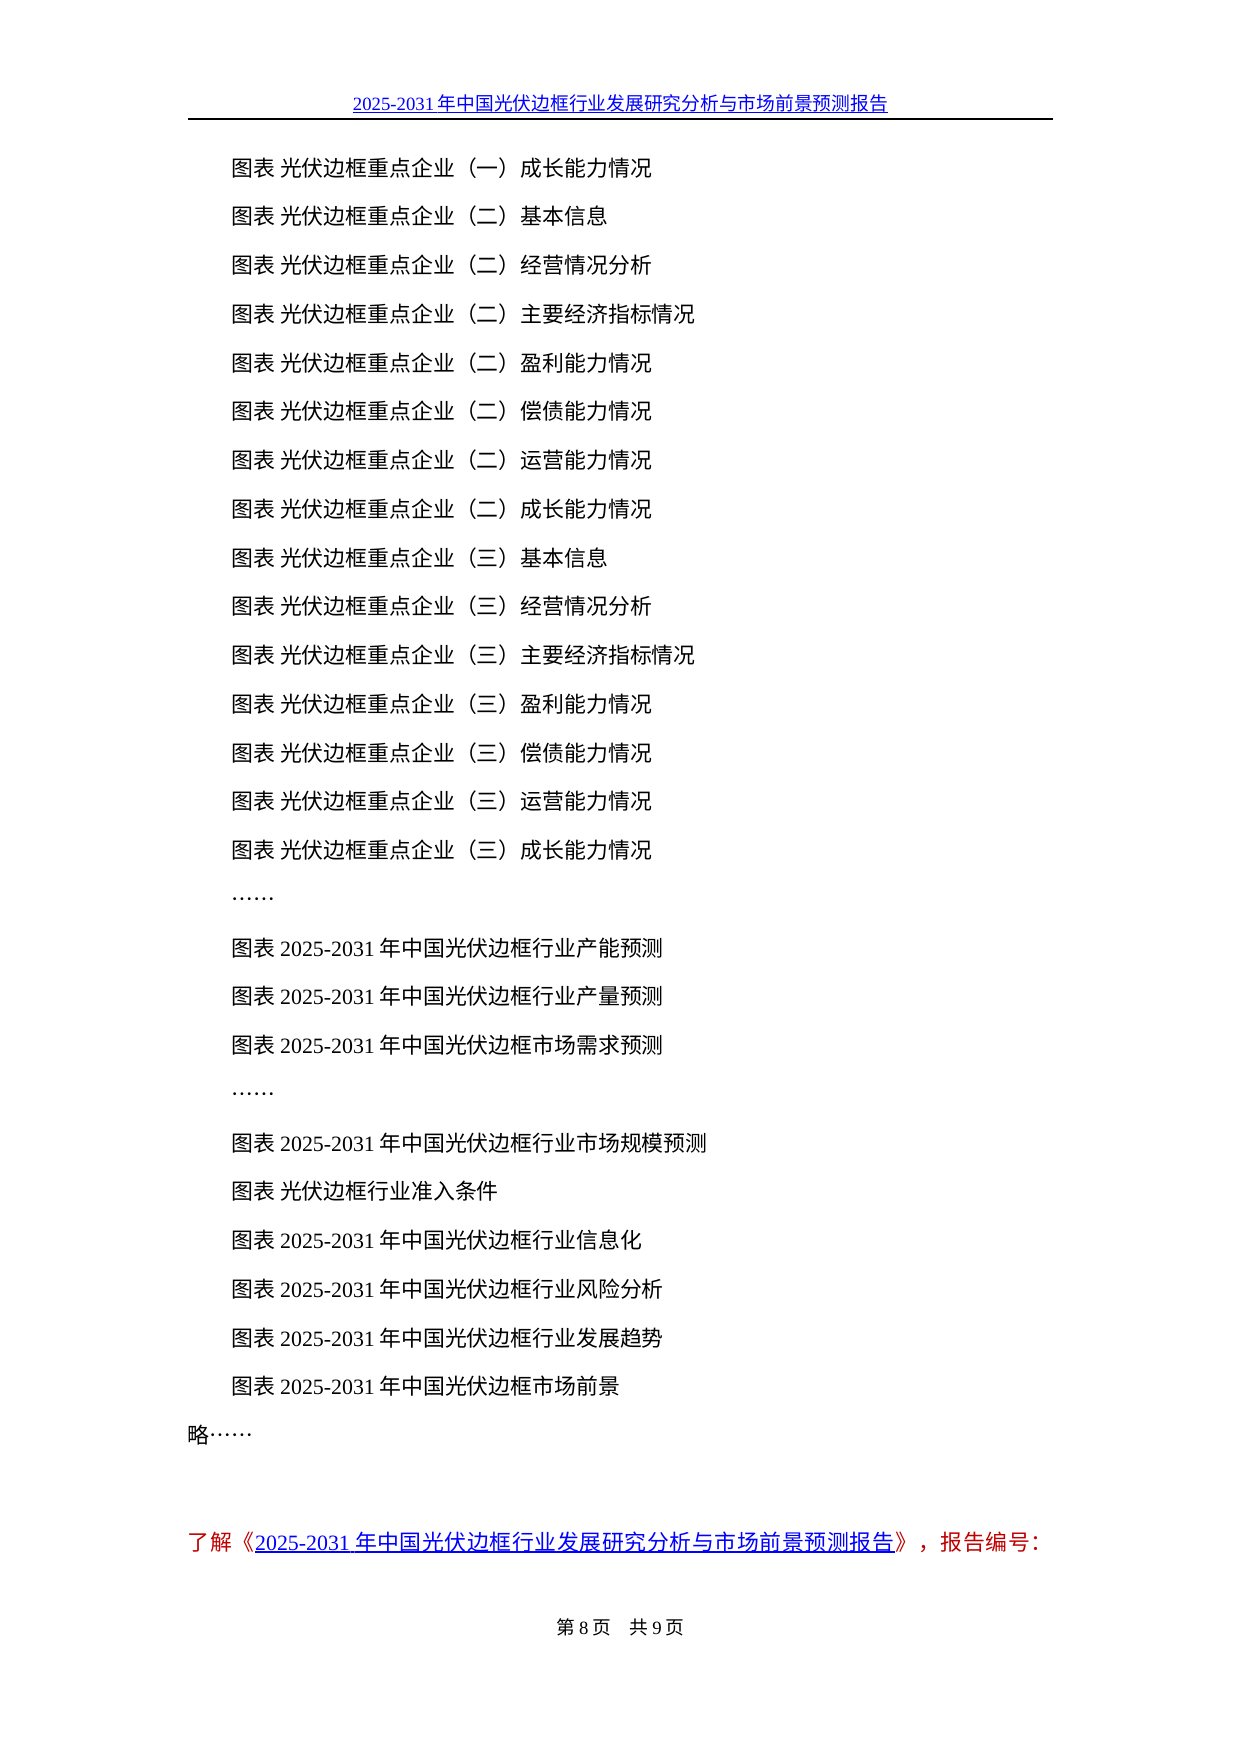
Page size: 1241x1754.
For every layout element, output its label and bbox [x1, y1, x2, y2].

text [187, 1524, 1053, 1557]
text [187, 150, 1053, 1450]
